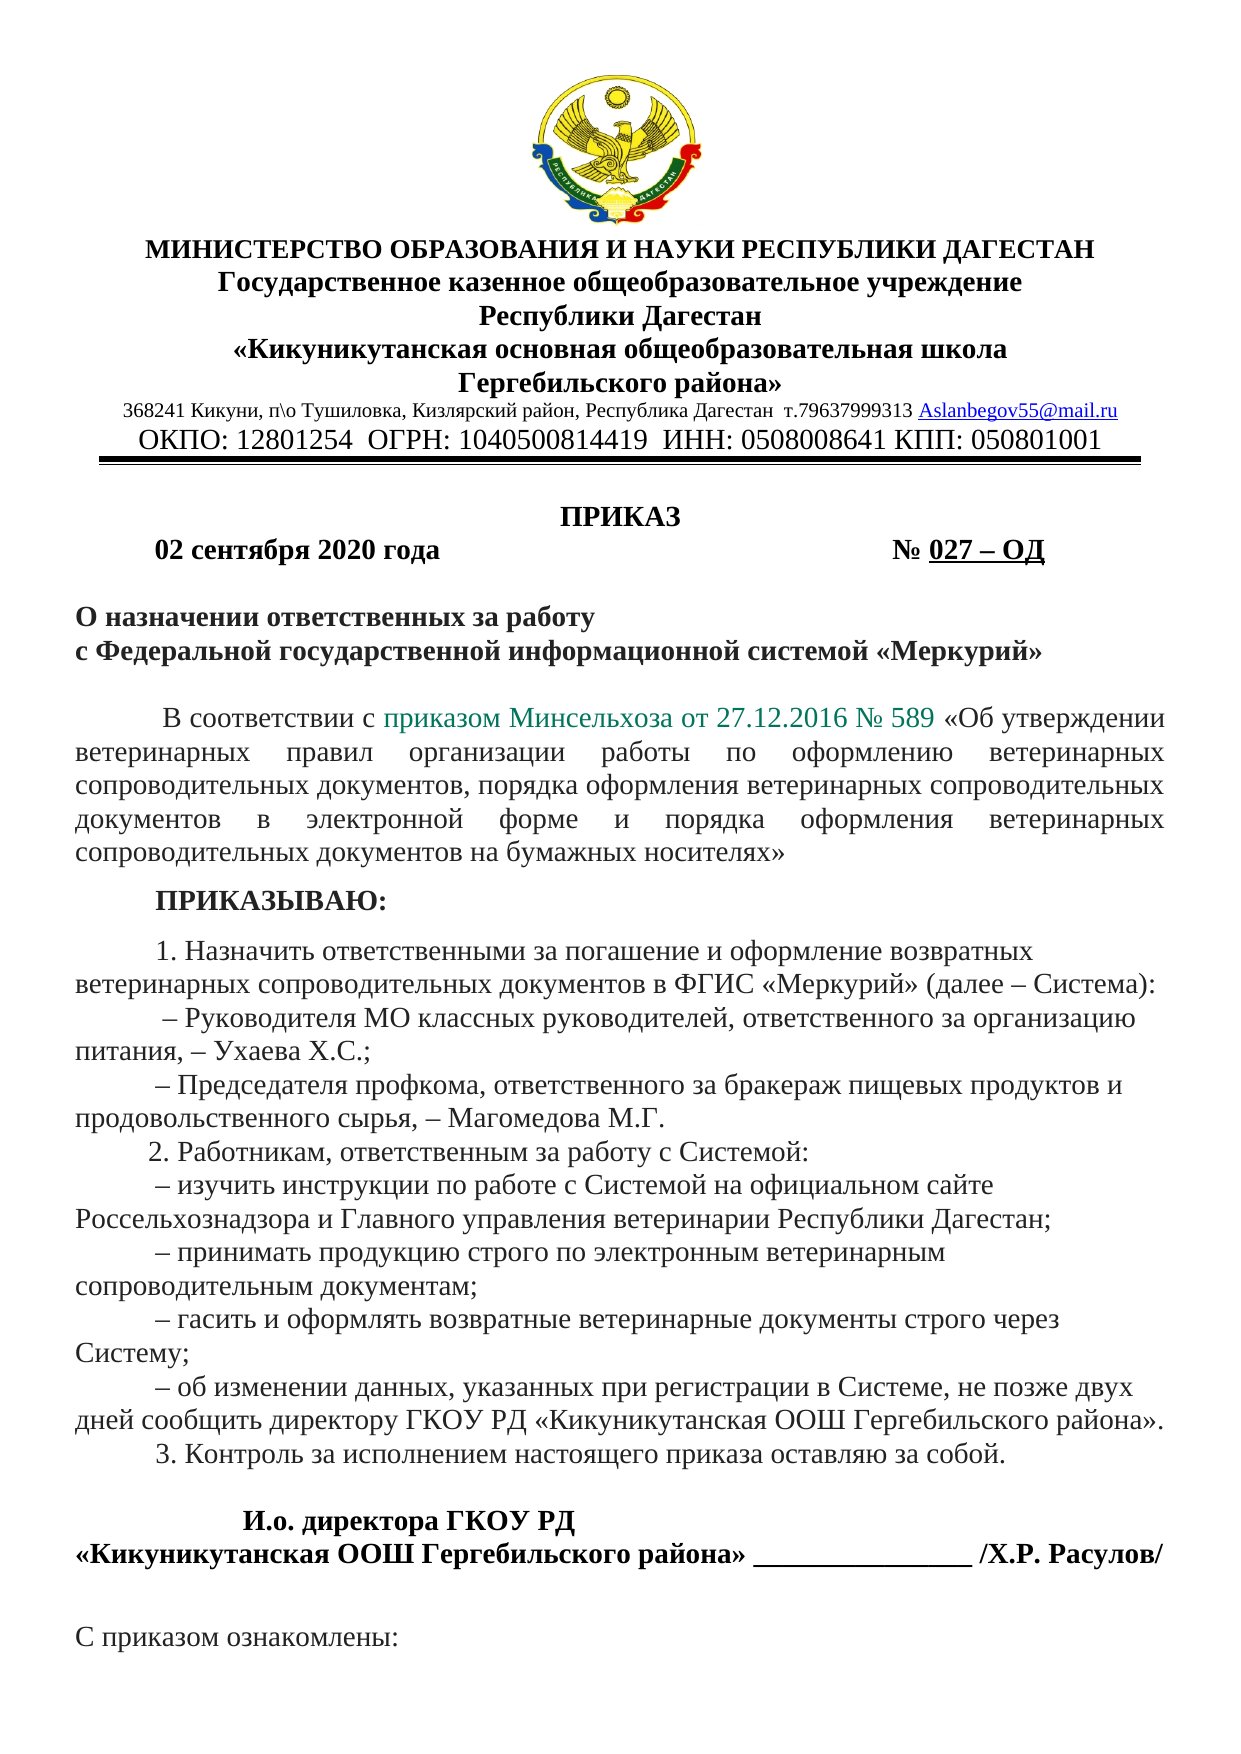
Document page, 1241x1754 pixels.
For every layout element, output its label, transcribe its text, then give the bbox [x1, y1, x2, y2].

text «Кикуникутанская ООШ Гергебильского района» _______________ /Х.Р. Расулов/ [75, 1536, 1165, 1570]
text Государственное казенное общеобразовательное учреждение [75, 264, 1165, 298]
text 368241 Кикуни, п\о Тушиловка, Кизлярский район, Республика Дагестан т.79637999313 Aslanbegov55@mail.ru [75, 398, 1165, 422]
text ОКПО: 12801254 ОГРН: 1040500814419 ИНН: 0508008641 КПП: 050801001 [75, 422, 1165, 456]
text И.о. директора ГКОУ РД [75, 1503, 1165, 1536]
text c Федеральной государственной информационной системой «Меркурий» [75, 633, 1165, 667]
picture [528, 75, 703, 226]
text – об изменении данных, указанных при регистрации в Системе, не позже двух дней сообщить директору ГКОУ РД «Кикуникутанская ООШ Гергебильского района». [75, 1369, 1165, 1436]
text – гасить и оформлять возвратные ветеринарные документы строго через Систему; [75, 1302, 1165, 1369]
text – изучить инструкции по работе с Системой на официальном сайте Россельхознадзора и Главного управления ветеринарии Республики Дагестан; [75, 1167, 1165, 1234]
table_header ПРИКАЗ 02 сентября 2020 года № 027 – ОД [99, 465, 1141, 599]
text В соответствии с приказом Минсельхоза от 27.12.2016 № 589 «Об утверждении ветеринарных правил организации работы по оформлению ветеринарных сопроводительных документов, порядка оформления ветеринарных сопроводительных документов в электронной форме и порядка оформления ветеринарных сопроводительных документов на бумажных носителях» [75, 700, 1165, 868]
text – принимать продукцию строго по электронным ветеринарным сопроводительным документам; [75, 1234, 1165, 1302]
text 3. Контроль за исполнением настоящего приказа оставляю за собой. [75, 1436, 1165, 1469]
text Республики Дагестан [75, 298, 1165, 331]
text 2. Работникам, ответственным за работу с Системой: [75, 1134, 1165, 1167]
text ПРИКАЗЫВАЮ: [75, 883, 1165, 917]
text Гергебильского района» [75, 365, 1165, 398]
text С приказом ознакомлены: [75, 1619, 1165, 1653]
text О назначении ответственных за работу [75, 599, 1165, 633]
text МИНИСТЕРСТВО ОБРАЗОВАНИЯ И НАУКИ РЕСПУБЛИКИ ДАГЕСТАН [75, 233, 1165, 264]
text – Председателя профкома, ответственного за бракераж пищевых продуктов и продовольственного сырья, – Магомедова М.Г. [75, 1067, 1165, 1134]
text – Руководителя МО классных руководителей, ответственного за организацию питания, – Ухаева Х.С.; [75, 1000, 1165, 1067]
text 1. Назначить ответственными за погашение и оформление возвратных ветеринарных сопроводительных документов в ФГИС «Меркурий» (далее – Система): [75, 933, 1165, 1000]
text «Кикуникутанская основная общеобразовательная школа [75, 331, 1165, 365]
